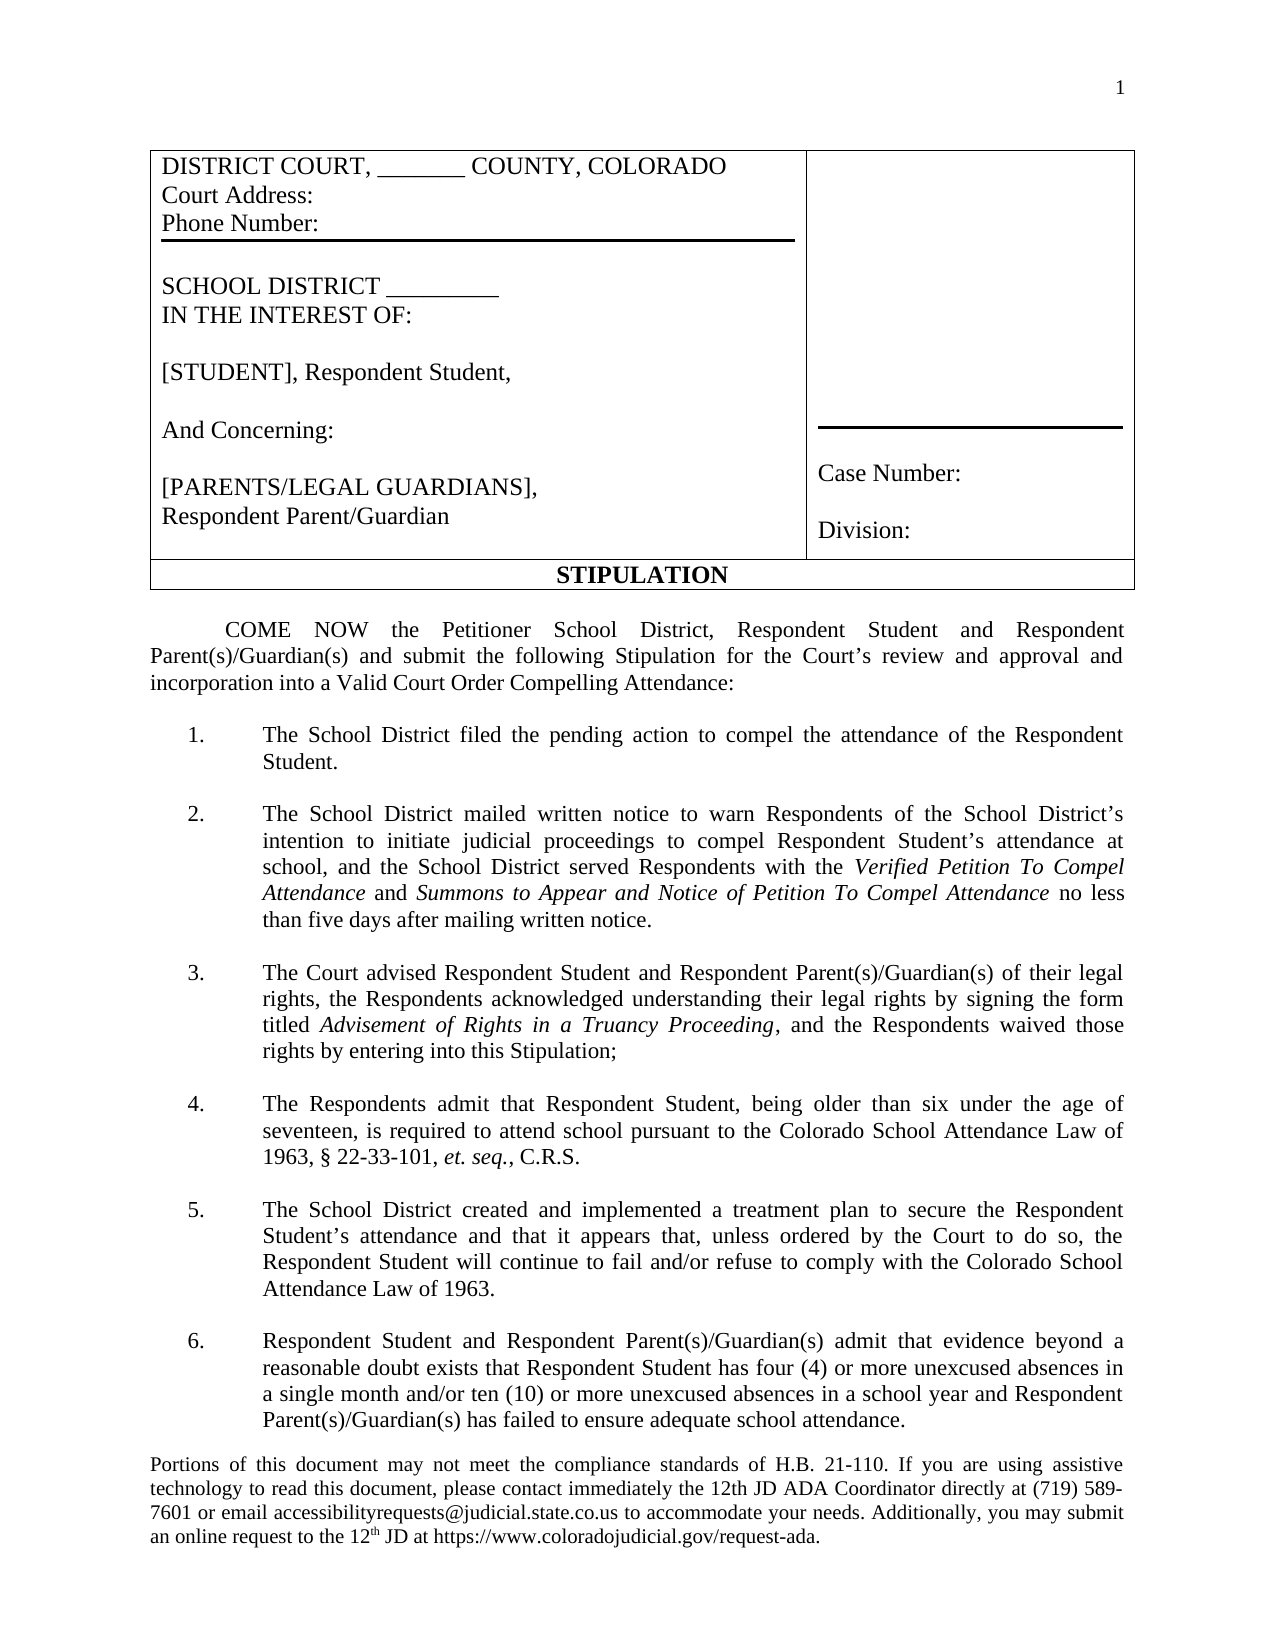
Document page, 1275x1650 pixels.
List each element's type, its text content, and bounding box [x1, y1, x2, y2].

text 2. The School District mailed written notice to warn Respondents of the School District’s intention to initiate judicial proceedings to compel Respondent Student’s attendance at school, and the School District served Respondents with the Verified Petition To Compel Attendance and Summons to Appear and Notice of Petition To Compel Attendance no less than five days after mailing written notice. [187, 800, 1125, 932]
text 4. The Respondents admit that Respondent Student, being older than six under the age of seventeen, is required to attend school pursuant to the Colorado School Attendance Law of 1963, § 22-33-101, et. seq., C.R.S. [187, 1090, 1125, 1169]
text 1. The School District filed the pending action to compel the attendance of the Respondent Student. [187, 721, 1125, 774]
text 6. Respondent Student and Respondent Parent(s)/Guardian(s) admit that evidence beyond a reasonable doubt exists that Respondent Student has four (4) or more unexcused absences in a single month and/or ten (10) or more unexcused absences in a school year and Respondent Parent(s)/Guardian(s) has failed to ensure adequate school attendance. [187, 1327, 1125, 1433]
table_cell STIPULATION [151, 560, 1134, 588]
table_header Case Number: Division: [807, 151, 1134, 559]
text COME NOW the Petitioner School District, Respondent Student and Respondent Parent(s)/Guardian(s) and submit the following Stipulation for the Court’s review and approval and incorporation into a Valid Court Order Compelling Attendance: [150, 616, 1125, 695]
table_header District Court, _______ County, Colorado Court Address: Phone Number: SCHOOL DISTRICT _________ IN THE INTEREST OF: [STUDENT], Respondent Student, And Concerning: [PARENTS/LEGAL GUARDIANS], Respondent Parent/Guardian [151, 151, 806, 559]
text 3. The Court advised Respondent Student and Respondent Parent(s)/Guardian(s) of their legal rights, the Respondents acknowledged understanding their legal rights by signing the form titled Advisement of Rights in a Truancy Proceeding, and the Respondents waived those rights by entering into this Stipulation; [187, 958, 1125, 1064]
text 5. The School District created and implemented a treatment plan to secure the Respondent Student’s attendance and that it appears that, unless ordered by the Court to do so, the Respondent Student will continue to fail and/or refuse to comply with the Colorado School Attendance Law of 1963. [187, 1196, 1125, 1301]
